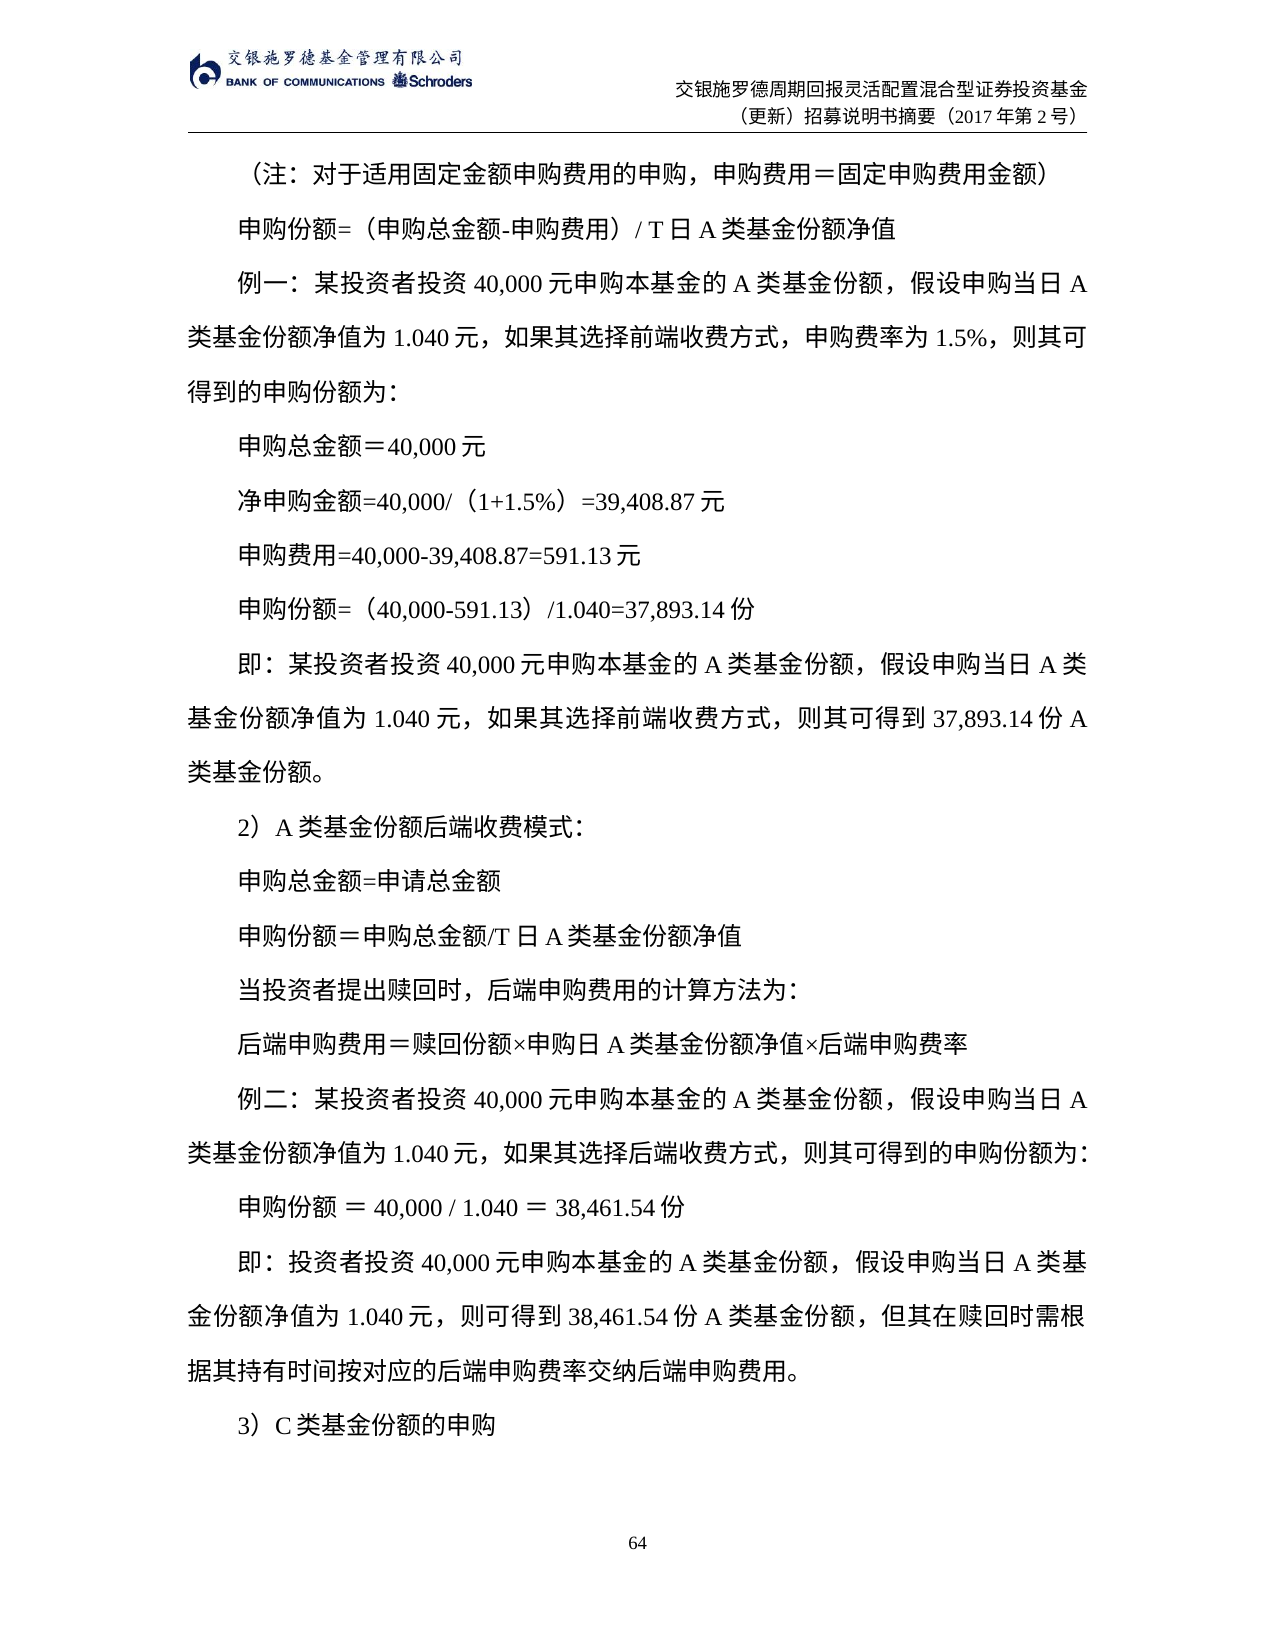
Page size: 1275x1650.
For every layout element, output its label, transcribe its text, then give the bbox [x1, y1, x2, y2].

picture [190, 49, 472, 89]
text 后端申购费用＝赎回份额×申购日A类基金份额净值×后端申购费率 [187, 1025, 1087, 1061]
text 申购份额 ＝ 40,000 / 1.040 ＝ 38,461.54份 [187, 1188, 1087, 1224]
text 申购总金额=申请总金额 [187, 862, 1087, 898]
text 申购份额＝申购总金额/T日A类基金份额净值 [187, 916, 1087, 952]
text 例二：某投资者投资40,000元申购本基金的A类基金份额，假设申购当日A类基金份额净值为1.040元，如果其选择后端收费方式，则其可得到的申购份额为： [187, 1079, 1087, 1170]
text 2）A类基金份额后端收费模式： [187, 807, 1087, 843]
text 例一：某投资者投资40,000元申购本基金的A类基金份额，假设申购当日A类基金份额净值为1.040元，如果其选择前端收费方式，申购费率为1.5%，则其可得到的申购份额为： [187, 263, 1087, 408]
text （注：对于适用固定金额申购费用的申购，申购费用＝固定申购费用金额） [187, 155, 1087, 191]
text 即：投资者投资40,000元申购本基金的A类基金份额，假设申购当日A类基金份额净值为1.040元，则可得到38,461.54份A类基金份额，但其在赎回时需根据其持有时间按对应的后端申购费率交纳后端申购费用。 [187, 1242, 1087, 1387]
text 申购份额=（40,000-591.13）/1.040=37,893.14份 [187, 590, 1087, 626]
text 申购总金额＝40,000元 [187, 427, 1087, 463]
text 净申购金额=40,000/（1+1.5%）=39,408.87元 [187, 481, 1087, 517]
text 即：某投资者投资40,000元申购本基金的A类基金份额，假设申购当日A类基金份额净值为1.040元，如果其选择前端收费方式，则其可得到37,893.14份A类基金份额。 [187, 644, 1087, 789]
text 当投资者提出赎回时，后端申购费用的计算方法为： [187, 970, 1087, 1007]
text 申购费用=40,000-39,408.87=591.13元 [187, 535, 1087, 572]
text 申购份额=（申购总金额-申购费用）/ T日A类基金份额净值 [187, 209, 1087, 245]
text 3）C类基金份额的申购 [187, 1405, 1087, 1442]
